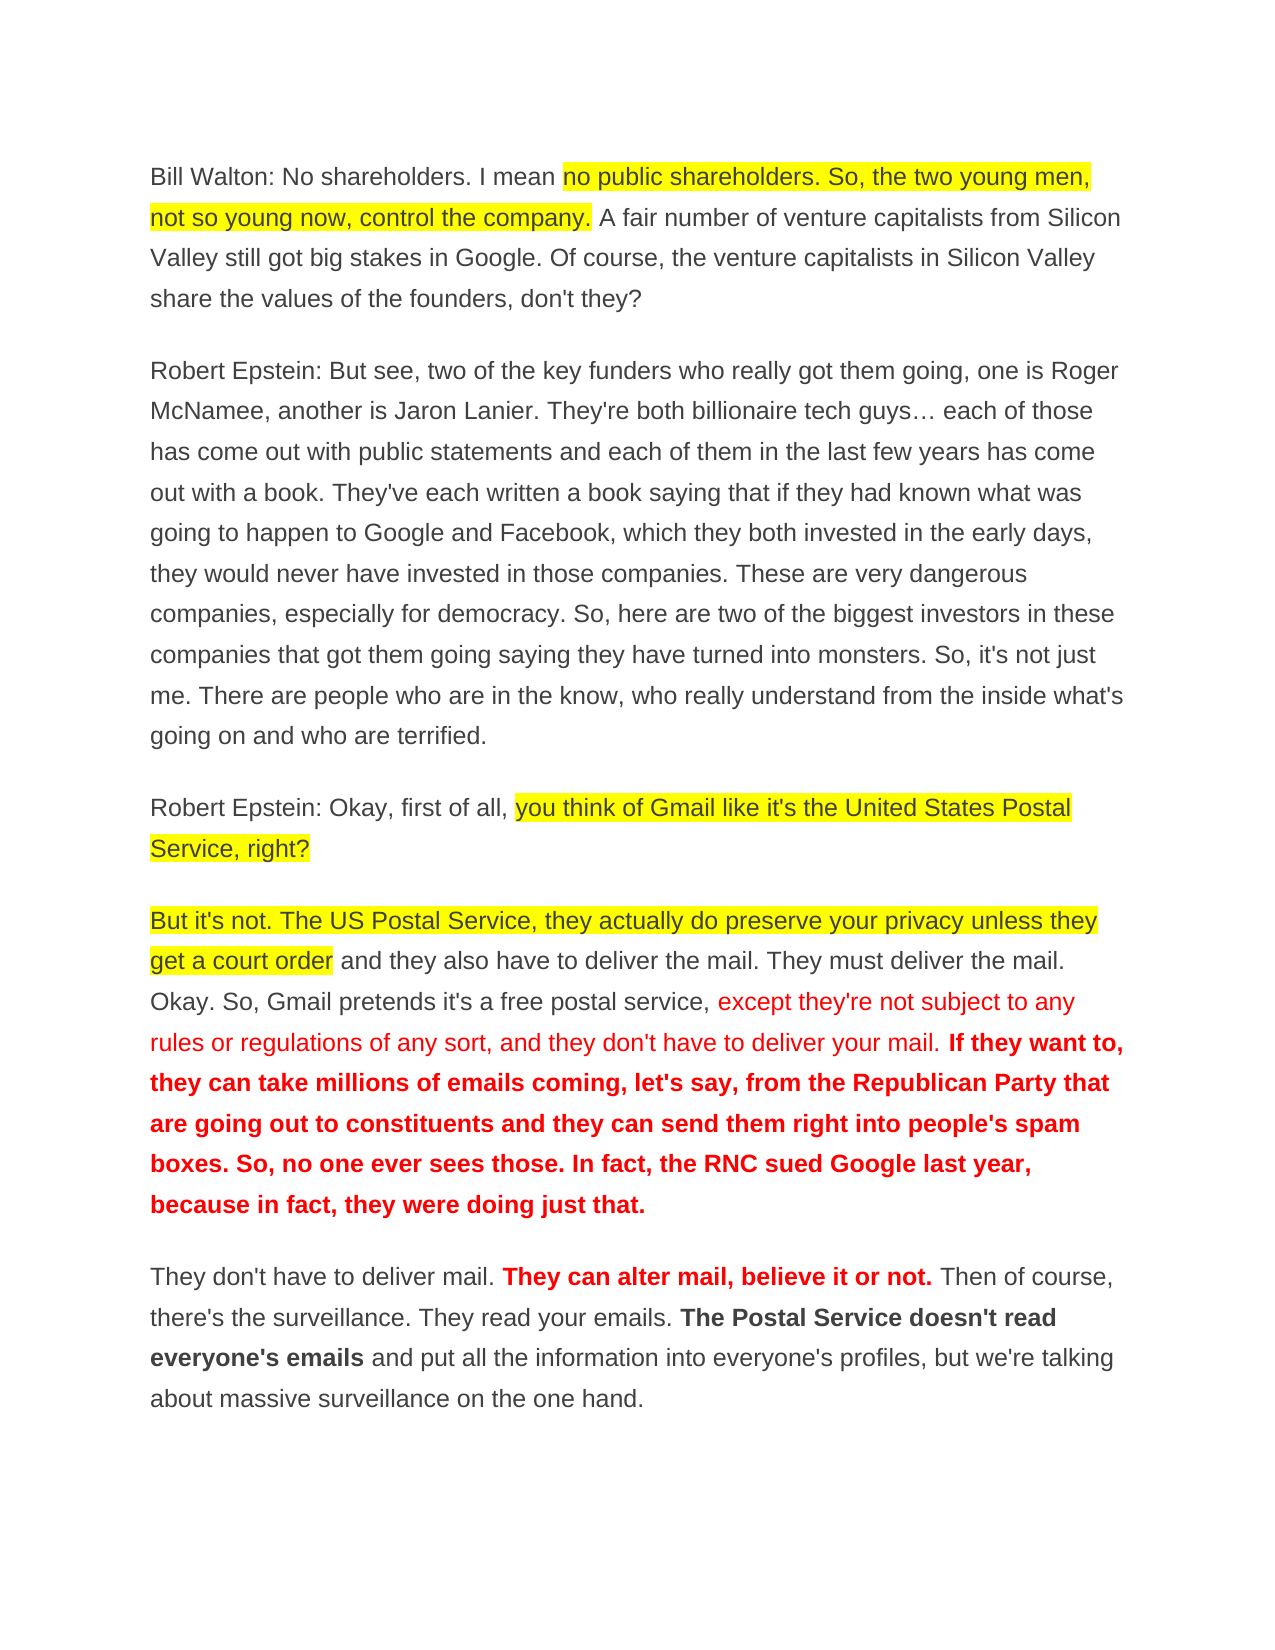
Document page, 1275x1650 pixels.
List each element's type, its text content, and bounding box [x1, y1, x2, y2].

text But it's not. The US Postal Service, they actually do preserve your privacy unless they get a court order and they also have to deliver the mail. They must deliver the mail. Okay. So, Gmail pretends it's a free postal service, except they're not subject to any rules or regulations of any sort, and they don't have to deliver your mail. If they want to, they can take millions of emails coming, let's say, from the Republican Party that are going out to constituents and they can send them right into people's spam boxes. So, no one ever sees those. In fact, the RNC sued Google last year, because in fact, they were doing just that. [150, 894, 1125, 1219]
text Robert Epstein: But see, two of the key funders who really got them going, one is Roger McNamee, another is Jaron Lanier. They're both billionaire tech guys… each of those has come out with public statements and each of them in the last few years has come out with a book. They've each written a book saying that if they had known what was going to happen to Google and Facebook, which they both invested in the early days, they would never have invested in those companies. These are very dangerous companies, especially for democracy. So, here are two of the biggest investors in these companies that got them going saying they have turned into monsters. So, it's not just me. There are people who are in the know, who really understand from the inside what's going on and who are terrified. [150, 344, 1125, 750]
text Bill Walton: No shareholders. I mean no public shareholders. So, the two young men, not so young now, control the company. A fair number of venture capitalists from Silicon Valley still got big stakes in Google. Of course, the venture capitalists in Silicon Valley share the values of the founders, don't they? [150, 150, 1125, 312]
text They don't have to deliver mail. They can alter mail, believe it or not. Then of course, there's the surveillance. They read your emails. The Postal Service doesn't read everyone's emails and put all the information into everyone's profiles, but we're talking about massive surveillance on the one hand. [150, 1250, 1125, 1412]
text Robert Epstein: Okay, first of all, you think of Gmail like it's the United States Postal Service, right? [150, 781, 1125, 862]
